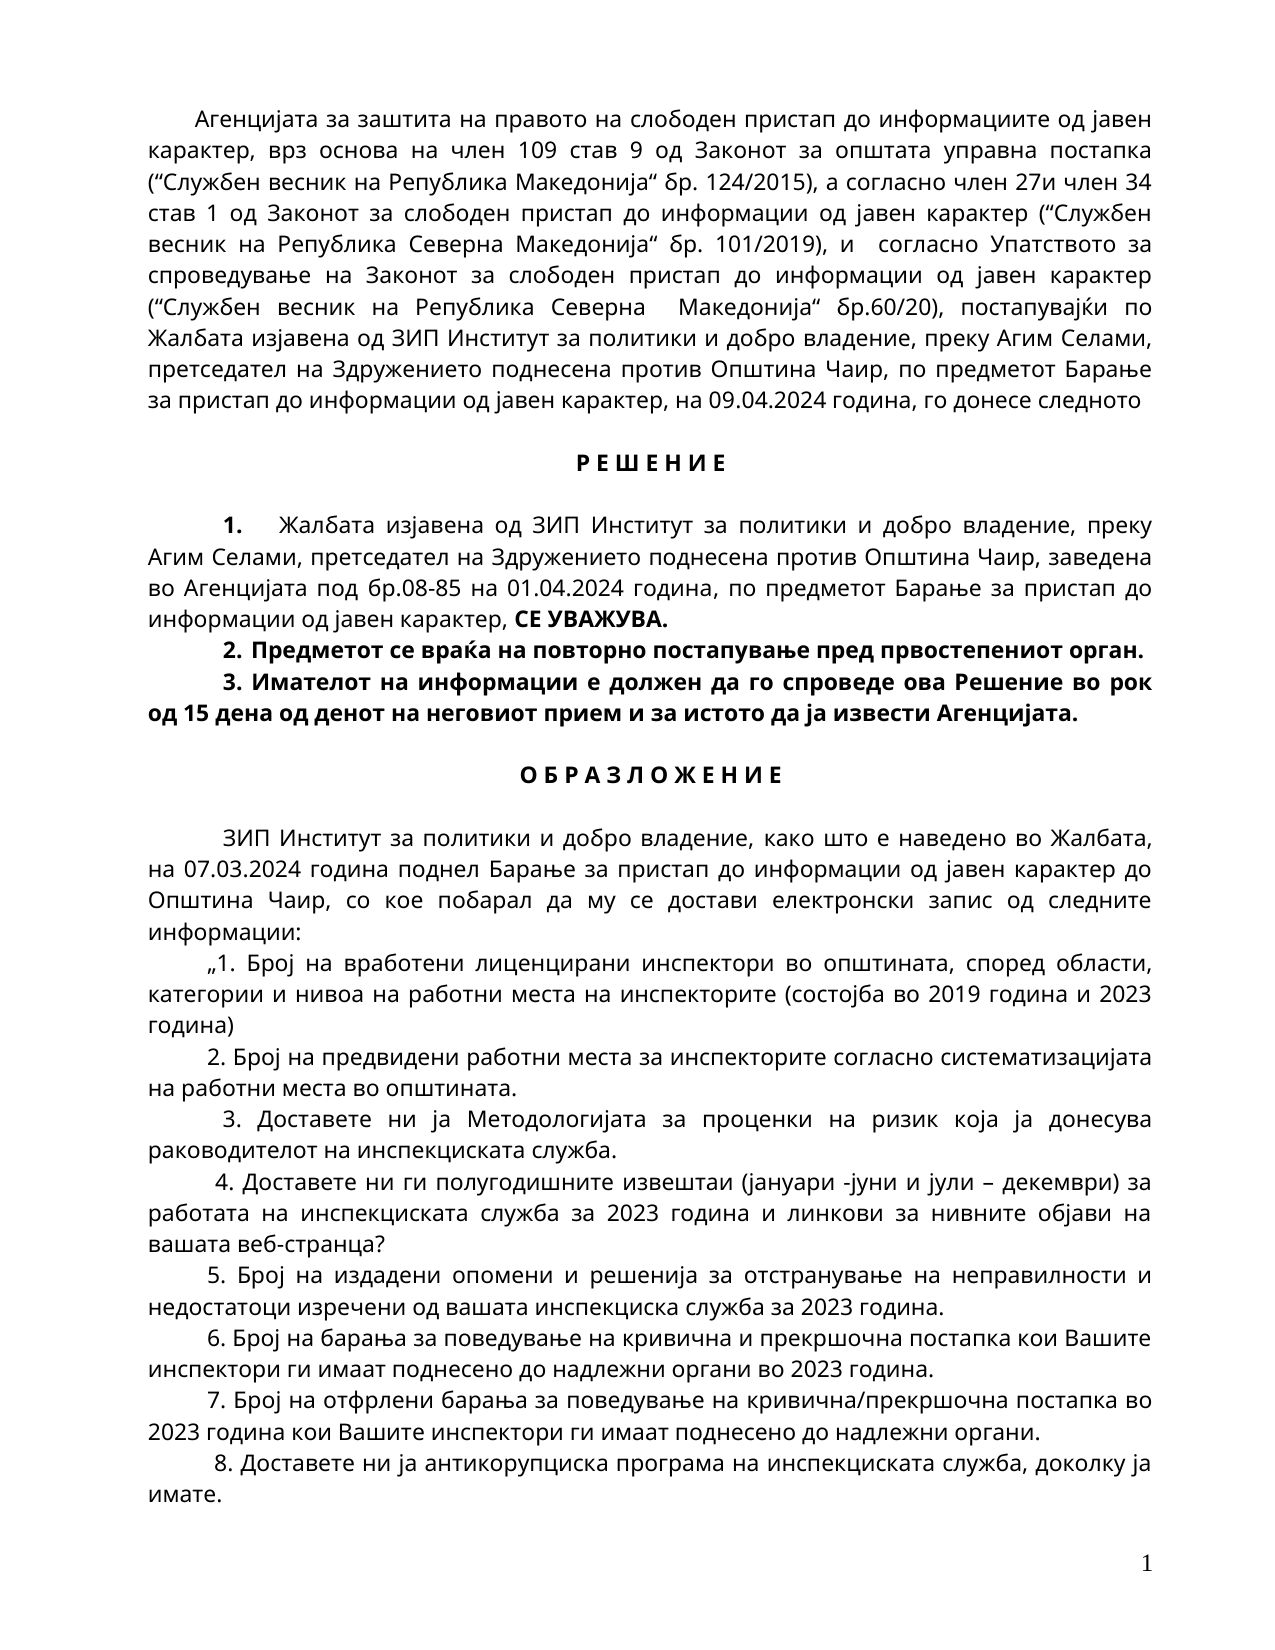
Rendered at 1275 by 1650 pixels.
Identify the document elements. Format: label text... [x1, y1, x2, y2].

text 5. Број на издадени опомени и решенија за отстранување на неправилности и недостатоци изречени од вашата инспекциска служба за 2023 година. [148, 1259, 1153, 1322]
text 2. Број на предвидени работни места за инспекторите согласно систематизацијата на работни места во општината. [148, 1041, 1153, 1103]
text 6. Број на барања за поведување на кривична и прекршочна постапка кои Вашите инспектори ги имаат поднесено до надлежни органи во 2023 година. [148, 1322, 1153, 1384]
text Агенцијата за заштита на правото на слободен пристап до информациите од јавен карактер, врз основа на член 109 став 9 од Законот за општата управна постапка (“Службен весник на Република Македонија“ бр. 124/2015), а согласно член 27и член 34 став 1 од Законот за слободен пристап до информации од јавен карактер (“Службен весник на Република Северна Македонија“ бр. 101/2019), и согласно Упатството за спроведување на Законот за слободен пристап до информации од јавен карактер (“Службен весник на Република Северна Македонија“ бр.60/20), постапувајќи по Жалбата изјавена од ЗИП Институт за политики и добро владение, преку Агим Селами, претседател на Здружението поднесена против Општина Чаир, по предметот Барање за пристап до информации од јавен карактер, на 09.04.2024 година, го донесе следното [148, 103, 1153, 416]
text О Б Р А З Л О Ж Е Н И Е [148, 759, 1153, 791]
text 3. Доставете ни ја Методологијата за проценки на ризик која ја донесува раководителот на инспекциската служба. [148, 1103, 1153, 1166]
text „1. Број на вработени лиценцирани инспектори во општината, според области, категории и нивоа на работни места на инспекторите (состојба во 2019 година и 2023 година) [148, 947, 1153, 1041]
list Предметот се враќа на повторно постапување пред првостепениот орган. [223, 634, 1153, 666]
text Р Е Ш Е Н И Е [148, 447, 1153, 478]
text 8. Доставете ни ја антикорупциска програма на инспекциската служба, доколку ја имате. [148, 1447, 1153, 1509]
text ЗИП Институт за политики и добро владение, како што е наведено во Жалбата, на 07.03.2024 година поднел Барање за пристап до информации од јавен карактер до Општина Чаир, со кое побарал да му се достави електронски запис од следните информации: [148, 822, 1153, 947]
list Имателот на информации е должен да го спроведе ова Решение во рок од 15 дена од денот на неговиот прием и за истото да ја извести Агенцијата. [148, 666, 1153, 728]
text 7. Број на отфрлени барања за поведување на кривична/прекршочна постапка во 2023 година кои Вашите инспектори ги имаат поднесено до надлежни органи. [148, 1384, 1153, 1447]
text 4. Доставете ни ги полугодишните извештаи (јануари -јуни и јули – декември) за работата на инспекциската служба за 2023 година и линкови за нивните објави на вашата веб-странца? [148, 1166, 1153, 1259]
list Жалбата изјавена од ЗИП Институт за политики и добро владение, преку Агим Селами, претседател на Здружението поднесена против Општина Чаир, заведена во Агенцијата под бр.08-85 на 01.04.2024 година, по предметот Барање за пристап до информации од јавен карактер, СЕ УВАЖУВА. [148, 509, 1153, 634]
